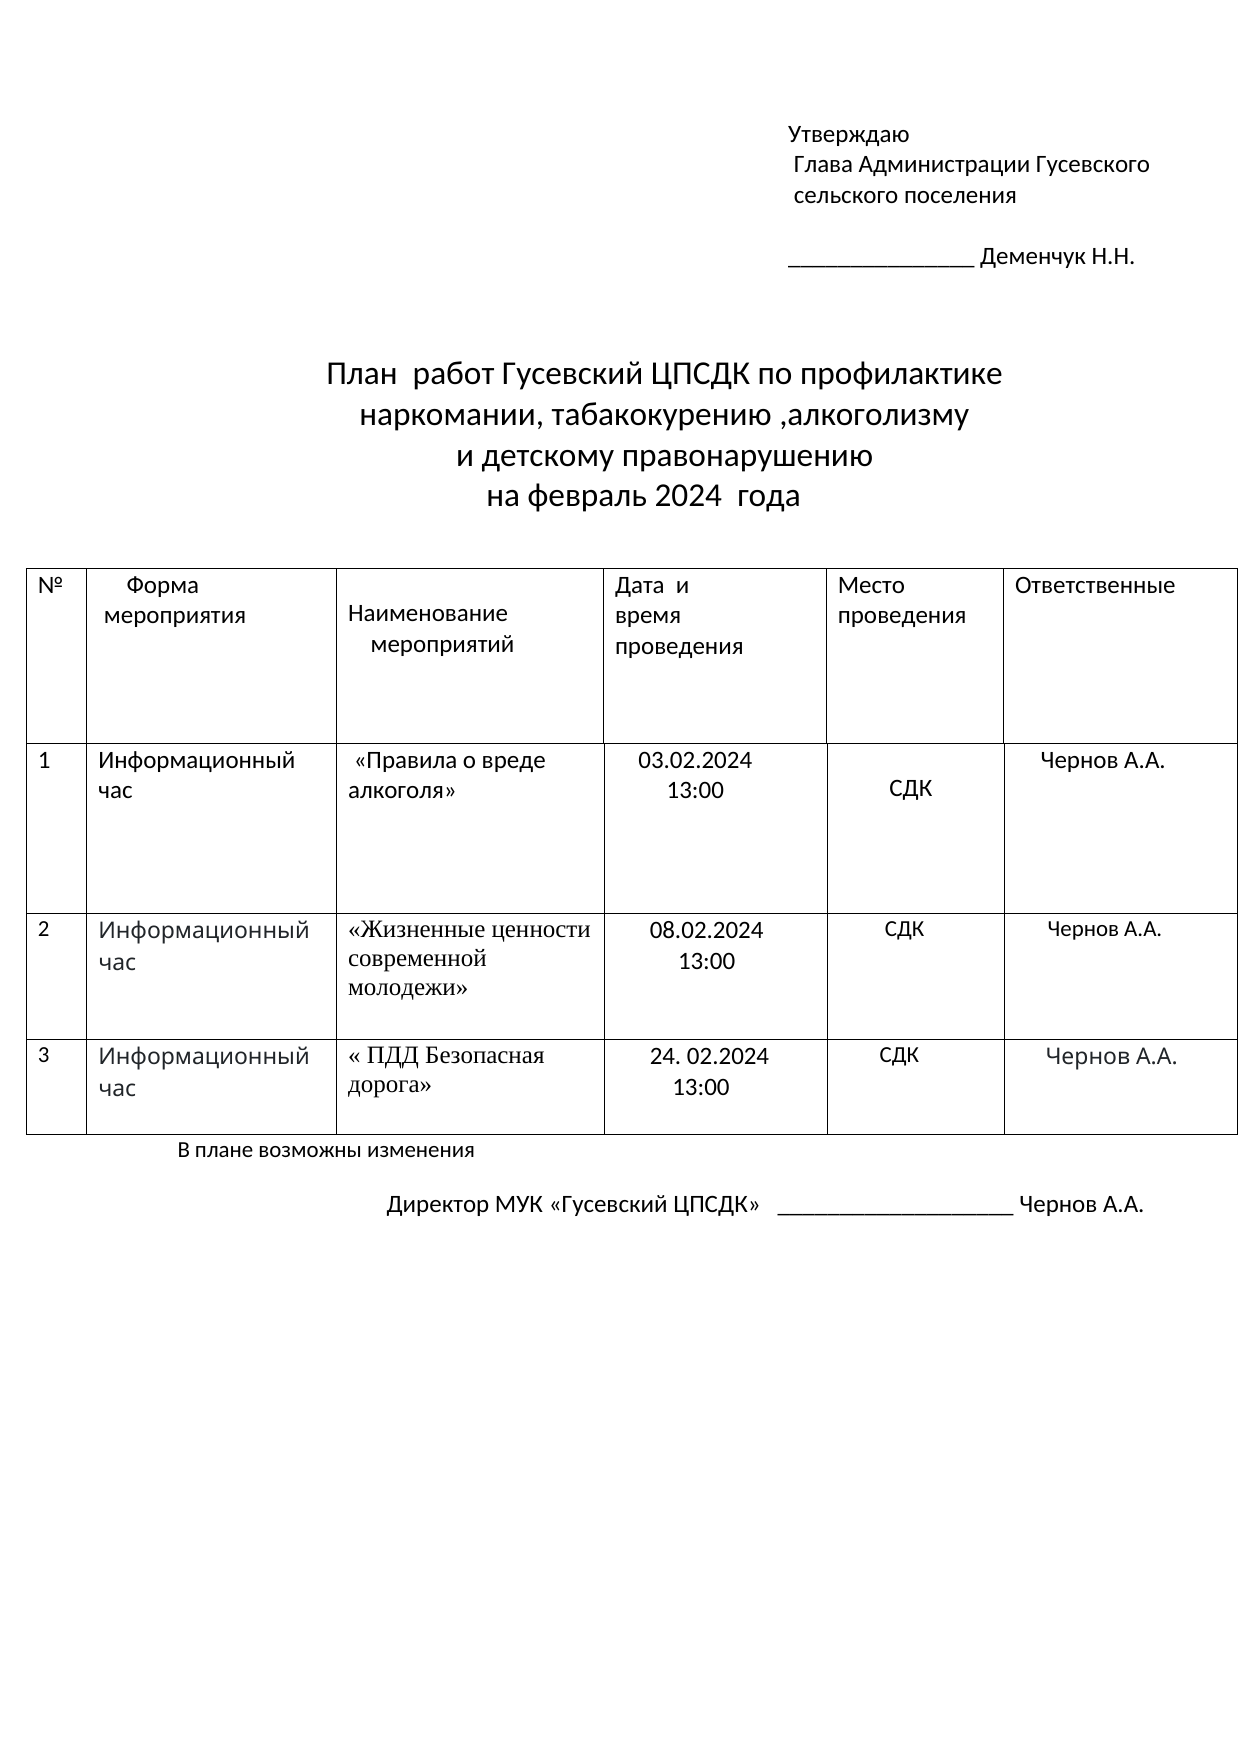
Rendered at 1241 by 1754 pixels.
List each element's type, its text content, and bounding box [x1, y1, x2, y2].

table_cell СДК [828, 914, 1004, 1039]
table_cell СДК [828, 744, 1004, 868]
table_cell Информационный час [87, 1040, 336, 1134]
text План работ Гусевский ЦПСДК по профилактике [177, 352, 1152, 393]
table_cell [1005, 869, 1237, 913]
text Утверждаю [177, 118, 1152, 149]
table_cell «Жизненные ценности современной молодежи» [337, 914, 604, 1039]
table_cell Информационный час [87, 914, 336, 1039]
table_cell 2 [27, 914, 86, 1039]
table_cell СДК [828, 1040, 1004, 1134]
text _______________ Деменчук Н.Н. [177, 240, 1152, 271]
table_cell Информационный час [87, 744, 336, 868]
text Глава Администрации Гусевского [177, 149, 1152, 179]
text на февраль 2024 года [177, 474, 1152, 515]
table_cell « ПДД Безопасная дорога» [337, 1040, 604, 1134]
table_cell Чернов А.А. [1005, 1040, 1237, 1134]
table_cell «Правила о вреде алкоголя» [337, 744, 604, 868]
table_cell [27, 869, 86, 913]
table_cell 03.02.2024 13:00 [605, 744, 827, 868]
table_cell 24. 02.2024 13:00 [605, 1040, 827, 1134]
table_cell [87, 869, 336, 913]
table_cell [605, 869, 827, 913]
table_header Место проведения [827, 569, 1003, 743]
text Директор МУК «Гусевский ЦПСДК» ___________________ Чернов А.А. [177, 1188, 1152, 1219]
text В плане возможны изменения [177, 1135, 1152, 1163]
table_cell 08.02.2024 13:00 [605, 914, 827, 1039]
table_cell 1 [27, 744, 86, 868]
text сельского поселения [177, 179, 1152, 210]
table_header Дата и время проведения [604, 569, 826, 743]
table_header № [27, 569, 86, 743]
table_cell Чернов А.А. [1005, 914, 1237, 1039]
table_header Форма мероприятия [87, 569, 336, 743]
table_cell Чернов А.А. [1005, 744, 1237, 868]
table_header Наименование мероприятий [337, 569, 603, 743]
table_cell [337, 869, 604, 913]
table_cell 3 [27, 1040, 86, 1134]
table_cell [828, 869, 1004, 913]
text и детскому правонарушению [177, 434, 1152, 474]
table_header Ответственные [1004, 569, 1237, 743]
text наркомании, табакокурению ,алкоголизму [177, 393, 1152, 434]
